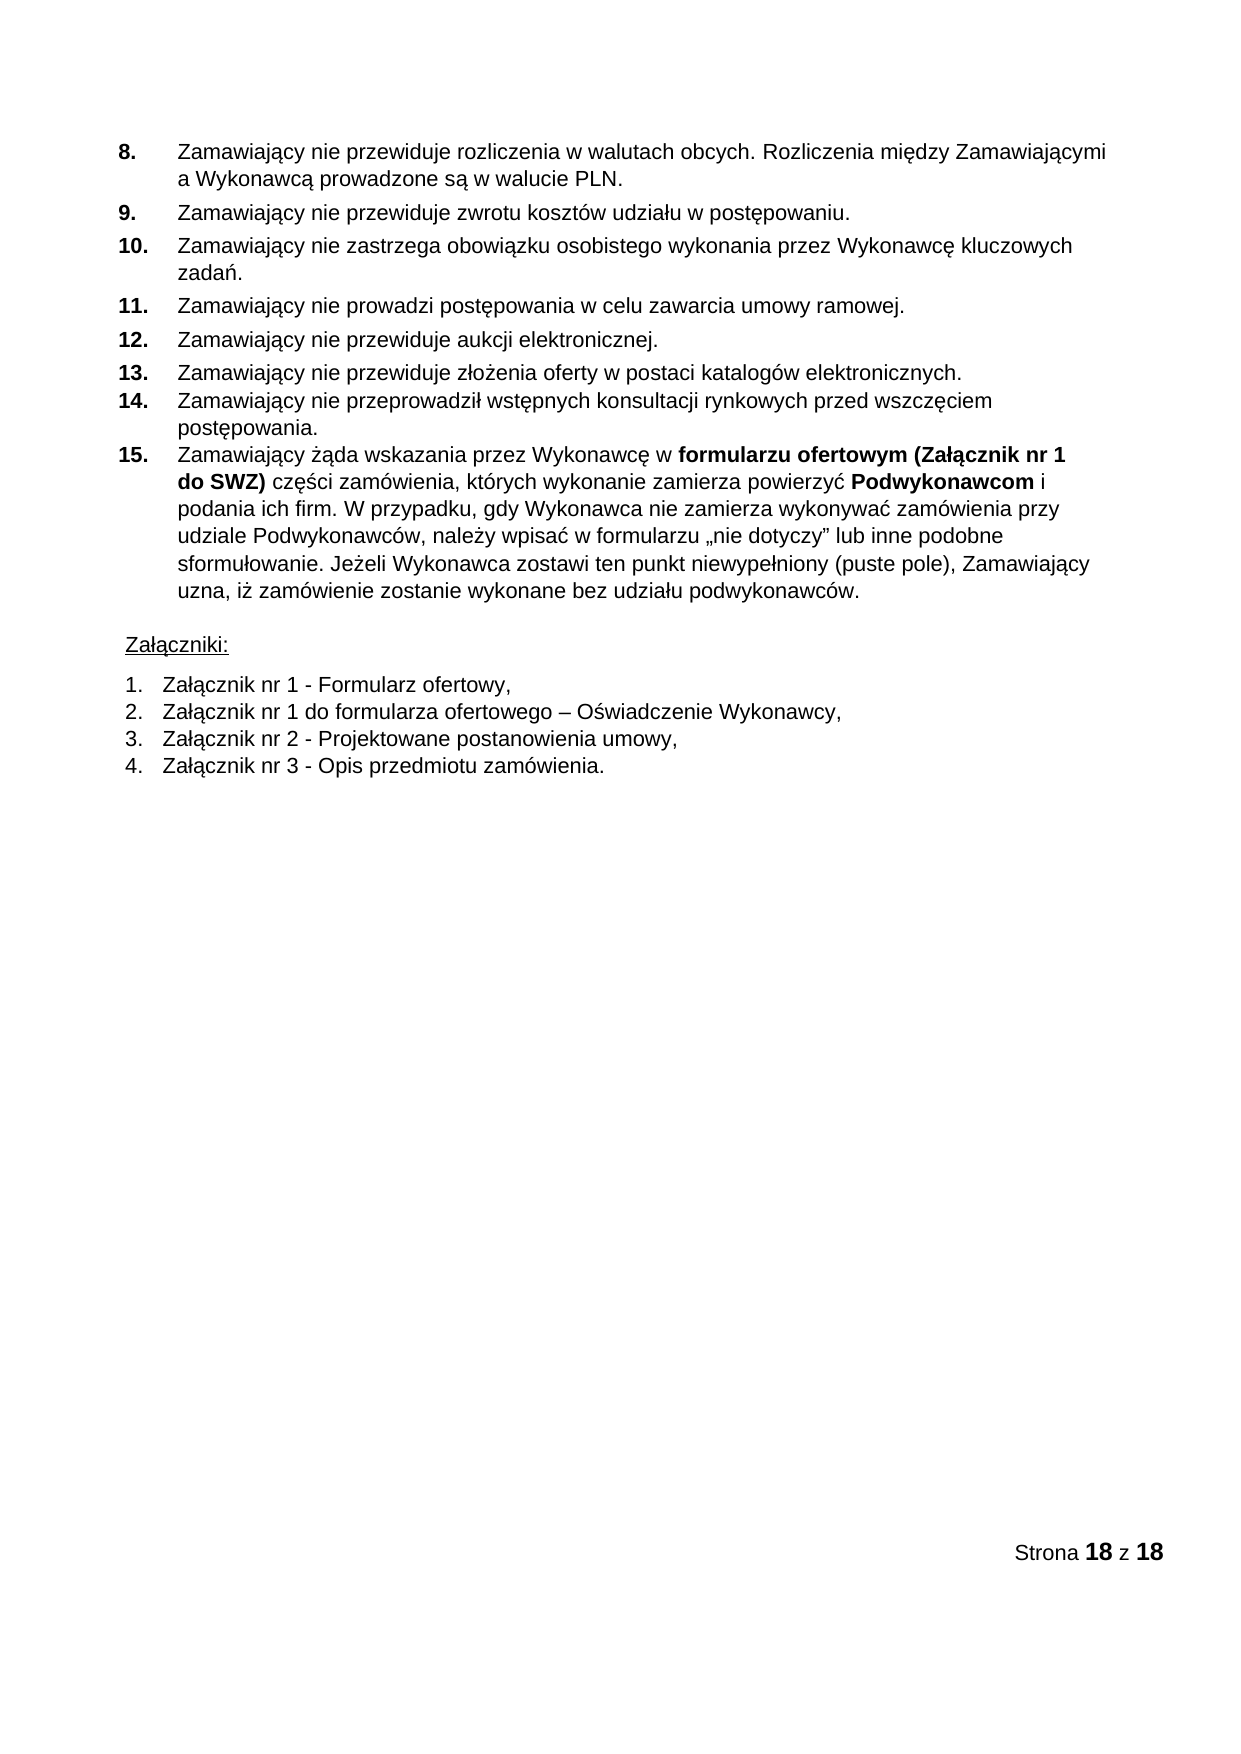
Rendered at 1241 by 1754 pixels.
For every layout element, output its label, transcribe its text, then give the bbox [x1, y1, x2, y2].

list Zamawiający nie przewiduje złożenia oferty w postaci katalogów elektronicznych. [118, 360, 1122, 386]
list Załącznik nr 1 - Formularz ofertowy, [125, 672, 1122, 697]
list Zamawiający żąda wskazania przez Wykonawcę w formularzu ofertowym (Załącznik nr 1 do SWZ) części zamówienia, których wykonanie zamierza powierzyć Podwykonawcom i podania ich firm. W przypadku, gdy Wykonawca nie zamierza wykonywać zamówienia przy udziale Podwykonawców, należy wpisać w formularzu „nie dotyczy” lub inne podobne sformułowanie. Jeżeli Wykonawca zostawi ten punkt niewypełniony (puste pole), Zamawiający uzna, iż zamówienie zostanie wykonane bez udziału podwykonawców. [118, 442, 1122, 630]
text Załączniki: [125, 632, 1122, 657]
list Zamawiający nie zastrzega obowiązku osobistego wykonania przez Wykonawcę kluczowych zadań. [118, 233, 1122, 285]
list Załącznik nr 2 - Projektowane postanowienia umowy, [125, 726, 1122, 751]
list Zamawiający nie prowadzi postępowania w celu zawarcia umowy ramowej. [118, 293, 1122, 319]
list Zamawiający nie przeprowadził wstępnych konsultacji rynkowych przed wszczęciem postępowania. [118, 387, 1122, 440]
list Zamawiający nie przewiduje rozliczenia w walutach obcych. Rozliczenia między Zamawiającymi a Wykonawcą prowadzone są w walucie PLN. [118, 139, 1122, 191]
list Załącznik nr 1 do formularza ofertowego – Oświadczenie Wykonawcy, [125, 699, 1122, 724]
list Załącznik nr 3 - Opis przedmiotu zamówienia. [125, 753, 1122, 779]
list Zamawiający nie przewiduje aukcji elektronicznej. [118, 327, 1122, 352]
list Zamawiający nie przewiduje zwrotu kosztów udziału w postępowaniu. [118, 199, 1122, 224]
